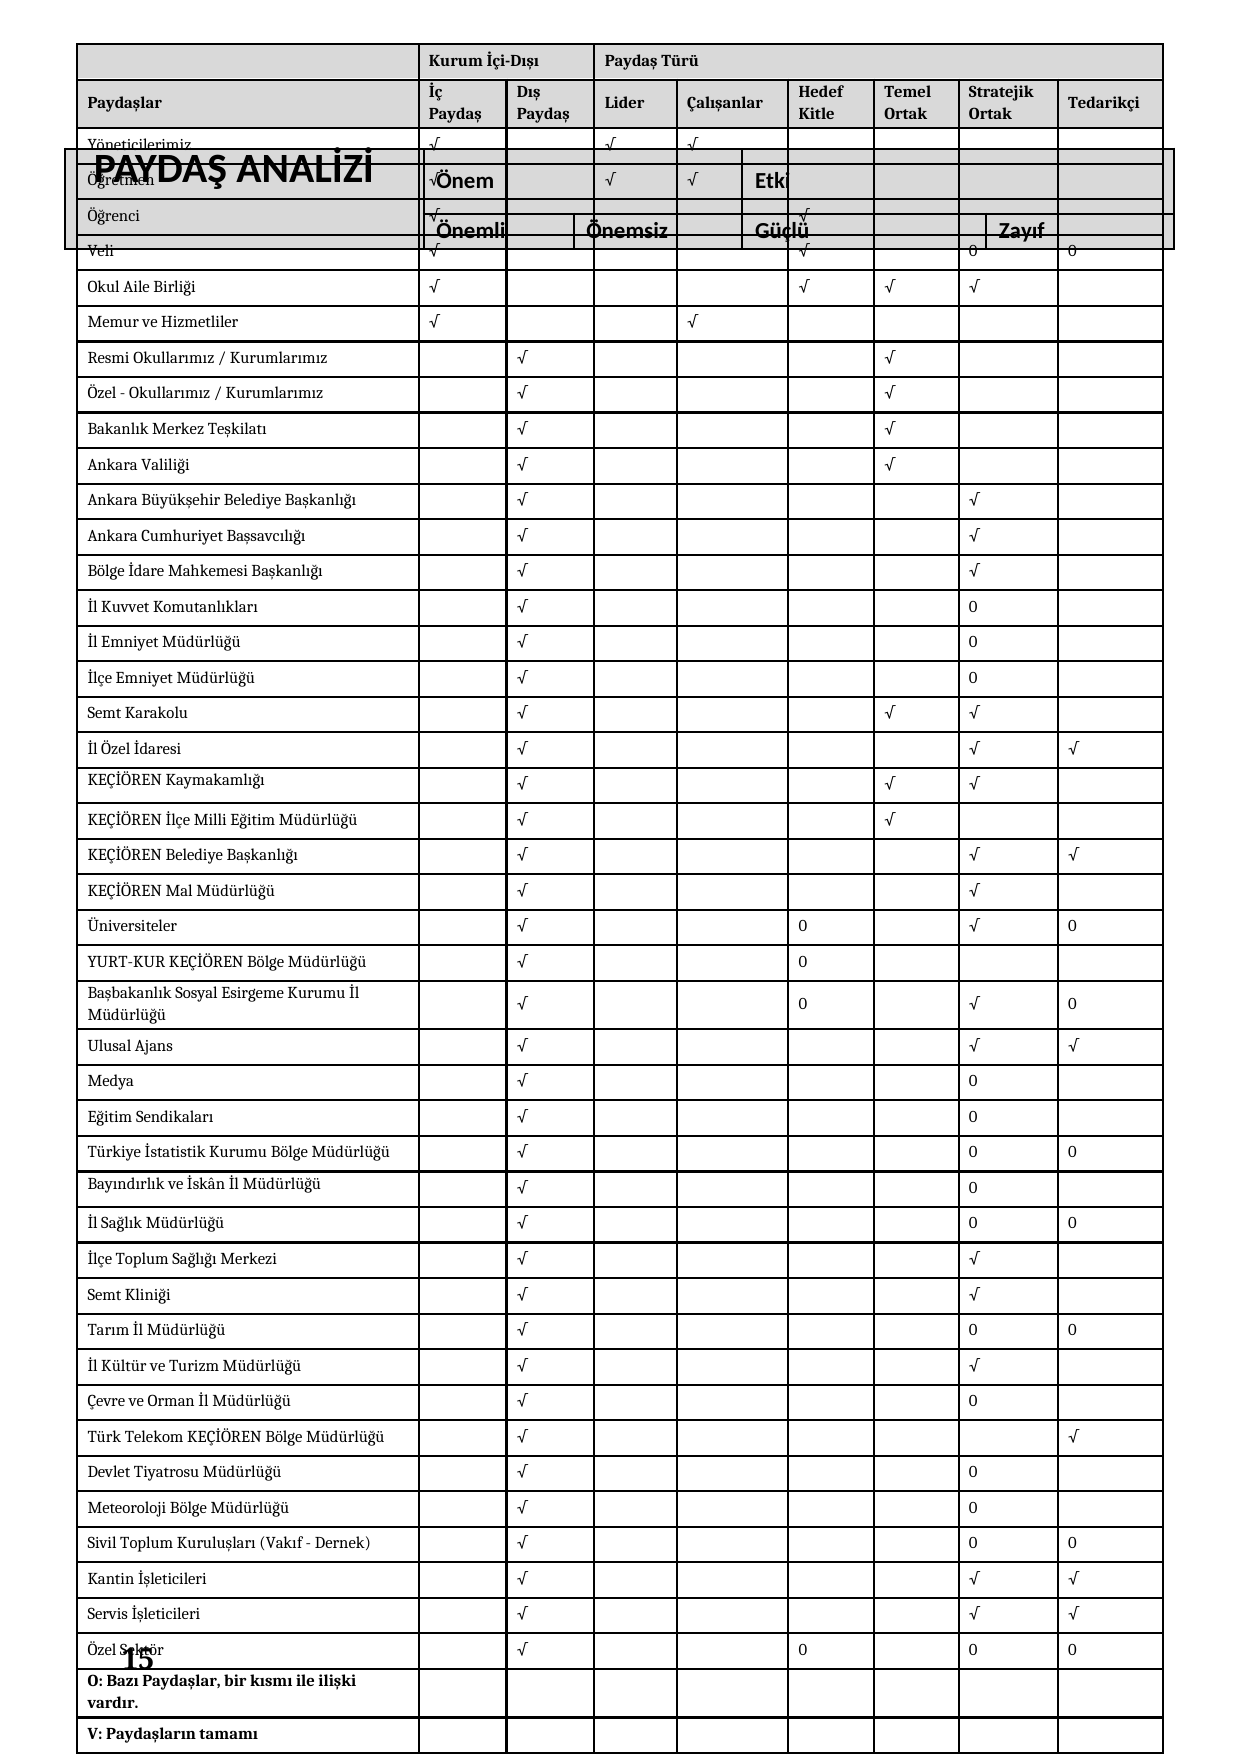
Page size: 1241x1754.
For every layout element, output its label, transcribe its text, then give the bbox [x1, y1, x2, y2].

table_cell [875, 591, 958, 624]
table_cell Devlet Tiyatrosu Müdürlüğü [78, 1457, 418, 1490]
table_cell Özel - Okullarımız / Kurumlarımız [78, 378, 418, 411]
table_cell [875, 1528, 958, 1561]
table_cell Üniversiteler [78, 911, 418, 944]
table_cell [595, 627, 676, 660]
table_cell [595, 1208, 676, 1241]
table_cell √ [960, 875, 1057, 909]
table_cell [789, 1563, 873, 1597]
table_cell 0 [789, 982, 873, 1028]
table_cell [875, 840, 958, 873]
table_cell [420, 982, 505, 1028]
table_cell 0 [960, 1066, 1057, 1099]
table_cell [678, 982, 787, 1028]
table_cell Ankara Cumhuriyet Başsavcılığı [78, 520, 418, 553]
table_cell [595, 307, 676, 340]
table_cell KEÇİÖREN Belediye Başkanlığı [78, 840, 418, 873]
table_cell [420, 1528, 505, 1561]
table_cell [789, 1244, 873, 1277]
table_cell √ [875, 698, 958, 731]
table_cell [789, 1670, 873, 1716]
table_cell [595, 1173, 676, 1206]
table_cell [678, 556, 787, 589]
table_cell [420, 1634, 505, 1668]
table_cell Kantin İşleticileri [78, 1563, 418, 1597]
table_cell Ankara Büyükşehir Belediye Başkanlığı [78, 485, 418, 518]
table_cell [678, 1350, 787, 1383]
table_cell [595, 1421, 676, 1454]
table_cell √ [420, 236, 505, 269]
table_cell [875, 307, 958, 340]
table_cell [595, 1563, 676, 1597]
table_cell [1059, 1101, 1162, 1135]
table_cell [789, 485, 873, 518]
table_cell [595, 875, 676, 909]
table_cell İlçe Toplum Sağlığı Merkezi [78, 1244, 418, 1277]
table_cell [875, 911, 958, 944]
table_cell [875, 520, 958, 553]
table_cell [420, 1279, 505, 1312]
table_cell [1059, 200, 1162, 234]
table_cell [420, 520, 505, 553]
table_cell [678, 1599, 787, 1632]
table_cell Okul Aile Birliği [78, 271, 418, 305]
table_cell [789, 1066, 873, 1099]
table_cell [678, 1528, 787, 1561]
table_cell KEÇİÖREN İlçe Milli Eğitim Müdürlüğü [78, 804, 418, 838]
table_cell Paydaşlar [78, 81, 418, 127]
table_cell [420, 911, 505, 944]
table_cell 0 [960, 1101, 1057, 1135]
table_cell Yöneticilerimiz [78, 129, 418, 163]
table_cell [678, 378, 787, 411]
table_cell √ [508, 875, 593, 909]
table_cell √ [508, 698, 593, 731]
table_cell 0 [1059, 982, 1162, 1028]
table_cell [1059, 1350, 1162, 1383]
table_cell [595, 378, 676, 411]
table_cell [420, 591, 505, 624]
table_cell [508, 200, 593, 234]
table_cell [875, 129, 958, 163]
table_cell [789, 1101, 873, 1135]
table_cell √ [508, 804, 593, 838]
table_cell [678, 1563, 787, 1597]
table_cell [875, 1634, 958, 1668]
table_cell [678, 698, 787, 731]
table_cell [508, 236, 593, 269]
table_cell Medya [78, 1066, 418, 1099]
table_cell [678, 1208, 787, 1241]
table_cell [960, 129, 1057, 163]
table_cell √ [960, 1030, 1057, 1064]
table_cell [678, 627, 787, 660]
table_cell [789, 627, 873, 660]
table_cell [789, 840, 873, 873]
table_cell [789, 591, 873, 624]
table_cell [1059, 698, 1162, 731]
table_cell [960, 200, 1057, 234]
table_cell [595, 1634, 676, 1668]
table_cell [875, 1279, 958, 1312]
table_cell [420, 662, 505, 696]
table_cell √ [508, 1173, 593, 1206]
table_cell [960, 1421, 1057, 1454]
table_cell [789, 1457, 873, 1490]
table_cell [508, 1670, 593, 1716]
table_cell [789, 662, 873, 696]
table_cell [875, 1386, 958, 1419]
table_cell [678, 1173, 787, 1206]
table_cell 0 [1059, 911, 1162, 944]
table_cell [1059, 769, 1162, 802]
table_cell [420, 1421, 505, 1454]
table_cell [1059, 556, 1162, 589]
table_cell 0 [960, 1386, 1057, 1419]
table_cell [420, 1137, 505, 1170]
table_cell √ [508, 556, 593, 589]
table_cell [789, 1528, 873, 1561]
table_cell [595, 911, 676, 944]
table_cell [595, 982, 676, 1028]
table_cell Veli [78, 236, 418, 269]
table_cell √ [508, 1599, 593, 1632]
table_cell √ [420, 200, 505, 234]
table_cell [508, 1719, 593, 1752]
table_cell [789, 1173, 873, 1206]
table_cell İç Paydaş [420, 81, 505, 127]
table_cell Özel Sektör [78, 1634, 418, 1668]
table_cell 0 [960, 1173, 1057, 1206]
table_cell [420, 1315, 505, 1348]
table_cell √ [420, 165, 505, 198]
table_cell [595, 1386, 676, 1419]
table_cell √ [960, 840, 1057, 873]
table_cell √ [875, 414, 958, 447]
table_cell [1059, 591, 1162, 624]
table_cell [678, 236, 787, 269]
table_cell [420, 378, 505, 411]
table_cell √ [508, 520, 593, 553]
table_cell [1059, 378, 1162, 411]
table_cell √ [508, 1563, 593, 1597]
table_cell [875, 1315, 958, 1348]
table_cell [595, 1101, 676, 1135]
table_cell [595, 698, 676, 731]
table_cell [1059, 662, 1162, 696]
table_cell [789, 1492, 873, 1526]
table_cell √ [960, 769, 1057, 802]
table_cell Semt Karakolu [78, 698, 418, 731]
table_cell Lider [595, 81, 676, 127]
table_cell [678, 414, 787, 447]
table_cell [678, 1137, 787, 1170]
table_cell √ [1059, 1599, 1162, 1632]
table_cell İl Emniyet Müdürlüğü [78, 627, 418, 660]
table_cell [595, 1457, 676, 1490]
table_cell √ [508, 1386, 593, 1419]
table_cell √ [508, 1421, 593, 1454]
table_cell [875, 1208, 958, 1241]
table_cell [678, 1244, 787, 1277]
table_cell YURT-KUR KEÇİÖREN Bölge Müdürlüğü [78, 946, 418, 980]
table_cell √ [960, 520, 1057, 553]
table_cell [789, 1350, 873, 1383]
table_cell 0 [960, 662, 1057, 696]
table_cell Türk Telekom KEÇİÖREN Bölge Müdürlüğü [78, 1421, 418, 1454]
table_cell Servis İşleticileri [78, 1599, 418, 1632]
table_cell √ [1059, 1030, 1162, 1064]
table_cell √ [875, 271, 958, 305]
table_cell [678, 485, 787, 518]
table_cell 0 [960, 1528, 1057, 1561]
table_cell √ [960, 271, 1057, 305]
table_cell Dış Paydaş [508, 81, 593, 127]
table_cell [789, 1030, 873, 1064]
table_cell √ [875, 449, 958, 482]
table_cell [678, 875, 787, 909]
table_cell [420, 1173, 505, 1206]
table_cell Ulusal Ajans [78, 1030, 418, 1064]
table_cell 0 [960, 591, 1057, 624]
table_cell [875, 1457, 958, 1490]
table_cell √ [508, 449, 593, 482]
table_cell √ [960, 485, 1057, 518]
table_cell [875, 236, 958, 269]
table_cell [875, 662, 958, 696]
table_cell [678, 1670, 787, 1716]
table_cell [420, 946, 505, 980]
table_cell [508, 271, 593, 305]
table_cell [420, 1066, 505, 1099]
table_cell [678, 1634, 787, 1668]
table_cell [875, 1066, 958, 1099]
table_cell [1059, 1244, 1162, 1277]
table_cell [595, 662, 676, 696]
table_cell √ [508, 911, 593, 944]
table_cell [1059, 414, 1162, 447]
table_cell Bakanlık Merkez Teşkilatı [78, 414, 418, 447]
table_cell √ [508, 1457, 593, 1490]
table_cell [678, 1066, 787, 1099]
table_cell [678, 520, 787, 553]
table_cell Başbakanlık Sosyal Esirgeme Kurumu İl Müdürlüğü [78, 982, 418, 1028]
table_cell √ [508, 946, 593, 980]
table_cell √ [960, 1563, 1057, 1597]
table_cell [595, 1350, 676, 1383]
table_cell [595, 733, 676, 767]
table_cell Öğrenci [78, 200, 418, 234]
table_cell [420, 627, 505, 660]
table_cell [875, 1137, 958, 1170]
table_cell [1059, 1719, 1162, 1752]
table_cell [678, 200, 787, 234]
table_cell [508, 307, 593, 340]
table_cell √ [960, 1599, 1057, 1632]
table_cell √ [508, 769, 593, 802]
table_cell √ [789, 200, 873, 234]
table_cell İlçe Emniyet Müdürlüğü [78, 662, 418, 696]
table_cell [595, 556, 676, 589]
table_cell √ [508, 662, 593, 696]
table_cell [595, 1244, 676, 1277]
table_cell √ [960, 733, 1057, 767]
table_cell Bölge İdare Mahkemesi Başkanlığı [78, 556, 418, 589]
table_cell [595, 449, 676, 482]
table_cell [789, 1599, 873, 1632]
table_cell [420, 1670, 505, 1716]
table_cell [678, 1315, 787, 1348]
table_cell √ [508, 1030, 593, 1064]
table_cell [789, 1386, 873, 1419]
table_cell [1059, 449, 1162, 482]
table_cell [420, 1719, 505, 1752]
table_cell [960, 343, 1057, 376]
table_cell Memur ve Hizmetliler [78, 307, 418, 340]
table_cell [875, 733, 958, 767]
table_cell [595, 414, 676, 447]
table_cell √ [875, 343, 958, 376]
table_cell İl Kültür ve Turizm Müdürlüğü [78, 1350, 418, 1383]
table_cell Resmi Okullarımız / Kurumlarımız [78, 343, 418, 376]
table_cell [678, 840, 787, 873]
table_cell [678, 1101, 787, 1135]
table_cell [595, 271, 676, 305]
table_cell √ [960, 982, 1057, 1028]
table_cell √ [595, 129, 676, 163]
table_cell [420, 556, 505, 589]
table_cell √ [960, 1279, 1057, 1312]
table_cell [1059, 1492, 1162, 1526]
table_cell [420, 485, 505, 518]
table_cell [595, 1137, 676, 1170]
table_cell [875, 1244, 958, 1277]
table_cell Tedarikçi [1059, 81, 1162, 127]
table_cell Türkiye İstatistik Kurumu Bölge Müdürlüğü [78, 1137, 418, 1170]
table_cell [420, 414, 505, 447]
table_cell [789, 378, 873, 411]
table_cell [678, 1386, 787, 1419]
table_cell [678, 1457, 787, 1490]
table_cell [420, 1563, 505, 1597]
table_cell 0 [960, 627, 1057, 660]
table_cell [595, 200, 676, 234]
table_cell [875, 1030, 958, 1064]
table_cell √ [960, 1244, 1057, 1277]
table_cell [420, 1386, 505, 1419]
table_cell 0 [960, 1208, 1057, 1241]
table_cell 0 [1059, 236, 1162, 269]
table_cell [1059, 946, 1162, 980]
table_cell √ [508, 1137, 593, 1170]
table_cell √ [508, 414, 593, 447]
table_cell [1059, 307, 1162, 340]
table_cell [960, 414, 1057, 447]
table_cell [1059, 1066, 1162, 1099]
table_cell √ [420, 307, 505, 340]
table_cell √ [508, 1350, 593, 1383]
table_cell [595, 840, 676, 873]
table_cell [1059, 1173, 1162, 1206]
table_cell [420, 698, 505, 731]
table_cell √ [508, 733, 593, 767]
table_cell [789, 449, 873, 482]
table_cell [875, 556, 958, 589]
table_cell [595, 1670, 676, 1716]
table_cell [960, 1670, 1057, 1716]
table_cell [789, 1279, 873, 1312]
table_cell [678, 946, 787, 980]
table_cell [1059, 875, 1162, 909]
table_cell Semt Kliniği [78, 1279, 418, 1312]
table_cell [789, 769, 873, 802]
table_cell √ [678, 129, 787, 163]
table_cell √ [960, 698, 1057, 731]
table_cell [595, 1528, 676, 1561]
table_cell [789, 1315, 873, 1348]
table_cell [875, 875, 958, 909]
table_cell [789, 520, 873, 553]
table_cell [789, 343, 873, 376]
table_cell Bayındırlık ve İskân İl Müdürlüğü [78, 1173, 418, 1206]
table_cell [595, 236, 676, 269]
table_cell √ [595, 165, 676, 198]
table_cell [420, 1457, 505, 1490]
table_cell [420, 1101, 505, 1135]
table_cell İl Özel İdaresi [78, 733, 418, 767]
table_cell √ [875, 769, 958, 802]
table_cell √ [789, 236, 873, 269]
table_cell [789, 804, 873, 838]
table_cell İl Sağlık Müdürlüğü [78, 1208, 418, 1241]
table_cell √ [508, 1208, 593, 1241]
table_cell [420, 769, 505, 802]
table_cell [875, 982, 958, 1028]
table_cell [595, 520, 676, 553]
table_cell √ [508, 343, 593, 376]
table_cell 0 [1059, 1208, 1162, 1241]
table_cell [875, 1173, 958, 1206]
table_cell [420, 449, 505, 482]
table_cell [960, 378, 1057, 411]
table_cell Eğitim Sendikaları [78, 1101, 418, 1135]
table_cell √ [1059, 1421, 1162, 1454]
table_cell √ [508, 485, 593, 518]
table_cell [420, 1244, 505, 1277]
table_cell [1059, 1279, 1162, 1312]
table_cell [875, 165, 958, 198]
table_cell √ [508, 1066, 593, 1099]
table_cell [420, 1208, 505, 1241]
table_cell [595, 1315, 676, 1348]
table_cell [595, 343, 676, 376]
table_cell [678, 733, 787, 767]
table_cell [678, 1030, 787, 1064]
table_cell [595, 1492, 676, 1526]
table_cell [1059, 165, 1162, 198]
table_cell √ [508, 982, 593, 1028]
table_cell [875, 1350, 958, 1383]
table_cell Hedef Kitle [789, 81, 873, 127]
table_cell √ [508, 591, 593, 624]
table_cell √ [1059, 733, 1162, 767]
table_cell √ [508, 840, 593, 873]
table_cell V: Paydaşların tamamı [78, 1719, 418, 1752]
table_cell [875, 1101, 958, 1135]
table_cell 0 [789, 946, 873, 980]
table_cell 0 [960, 1634, 1057, 1668]
table_cell √ [508, 1528, 593, 1561]
table_cell 0 [960, 1315, 1057, 1348]
table_cell [595, 591, 676, 624]
table_cell √ [420, 271, 505, 305]
table_cell [678, 1279, 787, 1312]
table_header Paydaş Türü [595, 45, 1162, 78]
table_cell [420, 804, 505, 838]
table_cell 0 [789, 1634, 873, 1668]
table_cell 0 [960, 1137, 1057, 1170]
table_cell [1059, 271, 1162, 305]
table_cell [960, 946, 1057, 980]
table_cell [1059, 343, 1162, 376]
table_cell √ [1059, 840, 1162, 873]
table_cell 0 [1059, 1528, 1162, 1561]
table_cell [960, 165, 1057, 198]
table_cell √ [960, 556, 1057, 589]
table_cell Tarım İl Müdürlüğü [78, 1315, 418, 1348]
table_cell Çevre ve Orman İl Müdürlüğü [78, 1386, 418, 1419]
table_cell 0 [1059, 1137, 1162, 1170]
table_cell √ [508, 1244, 593, 1277]
table_cell [960, 1719, 1057, 1752]
table_cell [789, 414, 873, 447]
table_cell [678, 911, 787, 944]
table_cell [1059, 1670, 1162, 1716]
table_cell KEÇİÖREN Kaymakamlığı [78, 769, 418, 802]
table_cell [595, 485, 676, 518]
table_cell [678, 1719, 787, 1752]
table_cell [1059, 520, 1162, 553]
table_cell √ [508, 1279, 593, 1312]
table_cell [875, 200, 958, 234]
table_cell [1059, 1386, 1162, 1419]
table_cell [789, 1208, 873, 1241]
table_cell 0 [1059, 1315, 1162, 1348]
table_cell [678, 271, 787, 305]
table_cell [875, 627, 958, 660]
table_cell Öğretmen [78, 165, 418, 198]
table_cell KEÇİÖREN Mal Müdürlüğü [78, 875, 418, 909]
table_cell √ [789, 271, 873, 305]
table_header Kurum İçi-Dışı [420, 45, 593, 78]
table_cell [508, 165, 593, 198]
table_cell [420, 875, 505, 909]
table_cell √ [960, 1350, 1057, 1383]
table_cell [595, 1719, 676, 1752]
table_cell Meteoroloji Bölge Müdürlüğü [78, 1492, 418, 1526]
table_cell √ [1059, 1563, 1162, 1597]
table_cell Çalışanlar [678, 81, 787, 127]
table_cell [960, 449, 1057, 482]
table_cell [789, 307, 873, 340]
table_cell √ [508, 1101, 593, 1135]
table_cell [789, 875, 873, 909]
table_cell [1059, 804, 1162, 838]
table_cell [789, 129, 873, 163]
table_cell [420, 1350, 505, 1383]
table_cell [420, 343, 505, 376]
table_header [78, 45, 418, 78]
table_cell √ [508, 1634, 593, 1668]
table_cell [678, 1421, 787, 1454]
table_cell [678, 591, 787, 624]
table_cell [678, 662, 787, 696]
table_cell Stratejik Ortak [960, 81, 1057, 127]
table_cell [875, 1670, 958, 1716]
table_cell [595, 1066, 676, 1099]
table_cell √ [678, 307, 787, 340]
table_cell 0 [789, 911, 873, 944]
table_cell 0 [1059, 1634, 1162, 1668]
table_cell [875, 1719, 958, 1752]
table_cell [875, 1563, 958, 1597]
table_cell √ [420, 129, 505, 163]
table_cell [960, 307, 1057, 340]
table_cell [1059, 627, 1162, 660]
table_cell [420, 733, 505, 767]
table_cell Temel Ortak [875, 81, 958, 127]
table_cell [595, 1279, 676, 1312]
table_cell [595, 946, 676, 980]
table_cell [789, 1421, 873, 1454]
table_cell √ [960, 911, 1057, 944]
table_cell √ [875, 804, 958, 838]
table_cell [875, 485, 958, 518]
table_cell [875, 1599, 958, 1632]
table_cell [678, 804, 787, 838]
table_cell [789, 1719, 873, 1752]
table_cell [789, 165, 873, 198]
table_cell √ [508, 627, 593, 660]
table_cell [789, 698, 873, 731]
table_cell √ [508, 378, 593, 411]
table_cell [789, 1137, 873, 1170]
table_cell [595, 804, 676, 838]
table_cell √ [508, 1492, 593, 1526]
table_cell [875, 1421, 958, 1454]
table_cell [508, 129, 593, 163]
table_cell [420, 840, 505, 873]
table_cell 0 [960, 1492, 1057, 1526]
table_cell [875, 946, 958, 980]
table_cell [595, 769, 676, 802]
table_cell √ [508, 1315, 593, 1348]
table_cell [595, 1599, 676, 1632]
table_cell İl Kuvvet Komutanlıkları [78, 591, 418, 624]
table_cell [875, 1492, 958, 1526]
table_cell [678, 449, 787, 482]
table_cell [595, 1030, 676, 1064]
table_cell [960, 804, 1057, 838]
table_cell √ [875, 378, 958, 411]
table_cell 0 [960, 236, 1057, 269]
table_cell Sivil Toplum Kuruluşları (Vakıf - Dernek) [78, 1528, 418, 1561]
table_cell Ankara Valiliği [78, 449, 418, 482]
table_cell [789, 556, 873, 589]
table_cell [789, 733, 873, 767]
table_cell [678, 769, 787, 802]
table_cell √ [678, 165, 787, 198]
table_cell [420, 1599, 505, 1632]
table_cell [420, 1492, 505, 1526]
table_cell O: Bazı Paydaşlar, bir kısmı ile ilişki vardır. [78, 1670, 418, 1716]
table_cell [1059, 129, 1162, 163]
table_cell [1059, 1457, 1162, 1490]
table_cell [420, 1030, 505, 1064]
table_cell [678, 1492, 787, 1526]
table_cell 0 [960, 1457, 1057, 1490]
table_cell [1059, 485, 1162, 518]
table_cell [678, 343, 787, 376]
